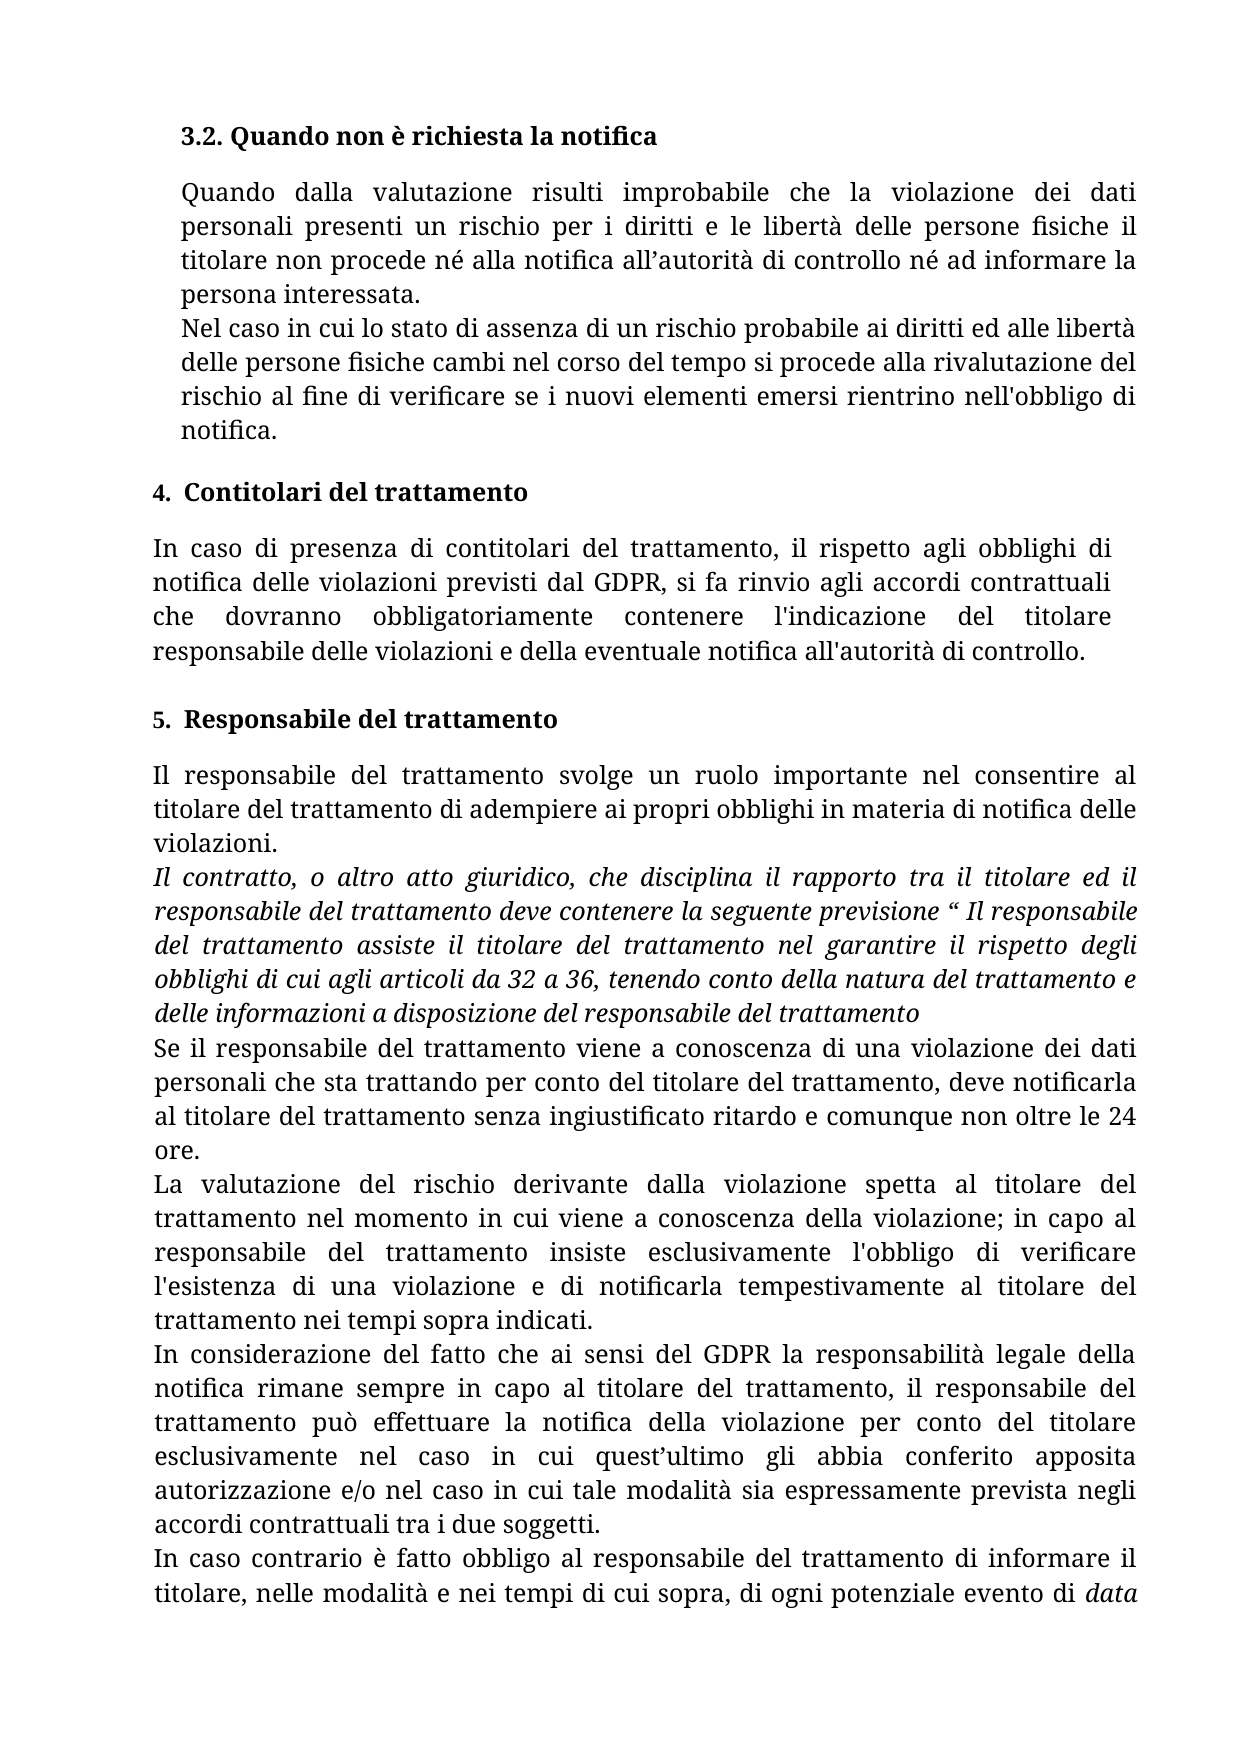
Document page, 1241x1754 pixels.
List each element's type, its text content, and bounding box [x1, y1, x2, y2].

text Se il responsabile del trattamento viene a conoscenza di una violazione dei dati personali che sta trattando per conto del titolare del trattamento, deve notificarla al titolare del trattamento senza ingiustificato ritardo e comunque non oltre le 24 ore. [153, 1030, 1138, 1166]
text In considerazione del fatto che ai sensi del GDPR la responsabilità legale della notifica rimane sempre in capo al titolare del trattamento, il responsabile del trattamento può effettuare la notifica della violazione per conto del titolare esclusivamente nel caso in cui quest’ultimo gli abbia conferito apposita autorizzazione e/o nel caso in cui tale modalità sia espressamente prevista negli accordi contrattuali tra i due soggetti. [153, 1337, 1138, 1541]
text La valutazione del rischio derivante dalla violazione spetta al titolare del trattamento nel momento in cui viene a conoscenza della violazione; in capo al responsabile del trattamento insiste esclusivamente l'obbligo di verificare l'esistenza di una violazione e di notificarla tempestivamente al titolare del trattamento nei tempi sopra indicati. [153, 1166, 1138, 1337]
text Il contratto, o altro atto giuridico, che disciplina il rapporto tra il titolare ed il responsabile del trattamento deve contenere la seguente previsione “ Il responsabile del trattamento assiste il titolare del trattamento nel garantire il rispetto degli obblighi di cui agli articoli da 32 a 36, tenendo conto della natura del trattamento e delle informazioni a disposizione del responsabile del trattamento [153, 860, 1138, 1030]
list Contitolari del trattamento [149, 475, 1138, 509]
text Il responsabile del trattamento svolge un ruolo importante nel consentire al titolare del trattamento di adempiere ai propri obblighi in materia di notifica delle violazioni. [152, 758, 1138, 860]
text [153, 1541, 1138, 1609]
text In caso di presenza di contitolari del trattamento, il rispetto agli obblighi di notifica delle violazioni previsti dal GDPR, si fa rinvio agli accordi contrattuali che dovranno obbligatoriamente contenere l'indicazione del titolare responsabile delle violazioni e della eventuale notifica all'autorità di controllo. [152, 531, 1113, 667]
text Nel caso in cui lo stato di assenza di un rischio probabile ai diritti ed alle libertà delle persone fisiche cambi nel corso del tempo si procede alla rivalutazione del rischio al fine di verificare se i nuovi elementi emersi rientrino nell'obbligo di notifica. [181, 311, 1138, 447]
text Quando dalla valutazione risulti improbabile che la violazione dei dati personali presenti un rischio per i diritti e le libertà delle persone fisiche il titolare non procede né alla notifica all’autorità di controllo né ad informare la persona interessata. [181, 174, 1138, 311]
text 3.2. Quando non è richiesta la notifica [181, 118, 1138, 153]
list Responsabile del trattamento [149, 701, 1138, 735]
